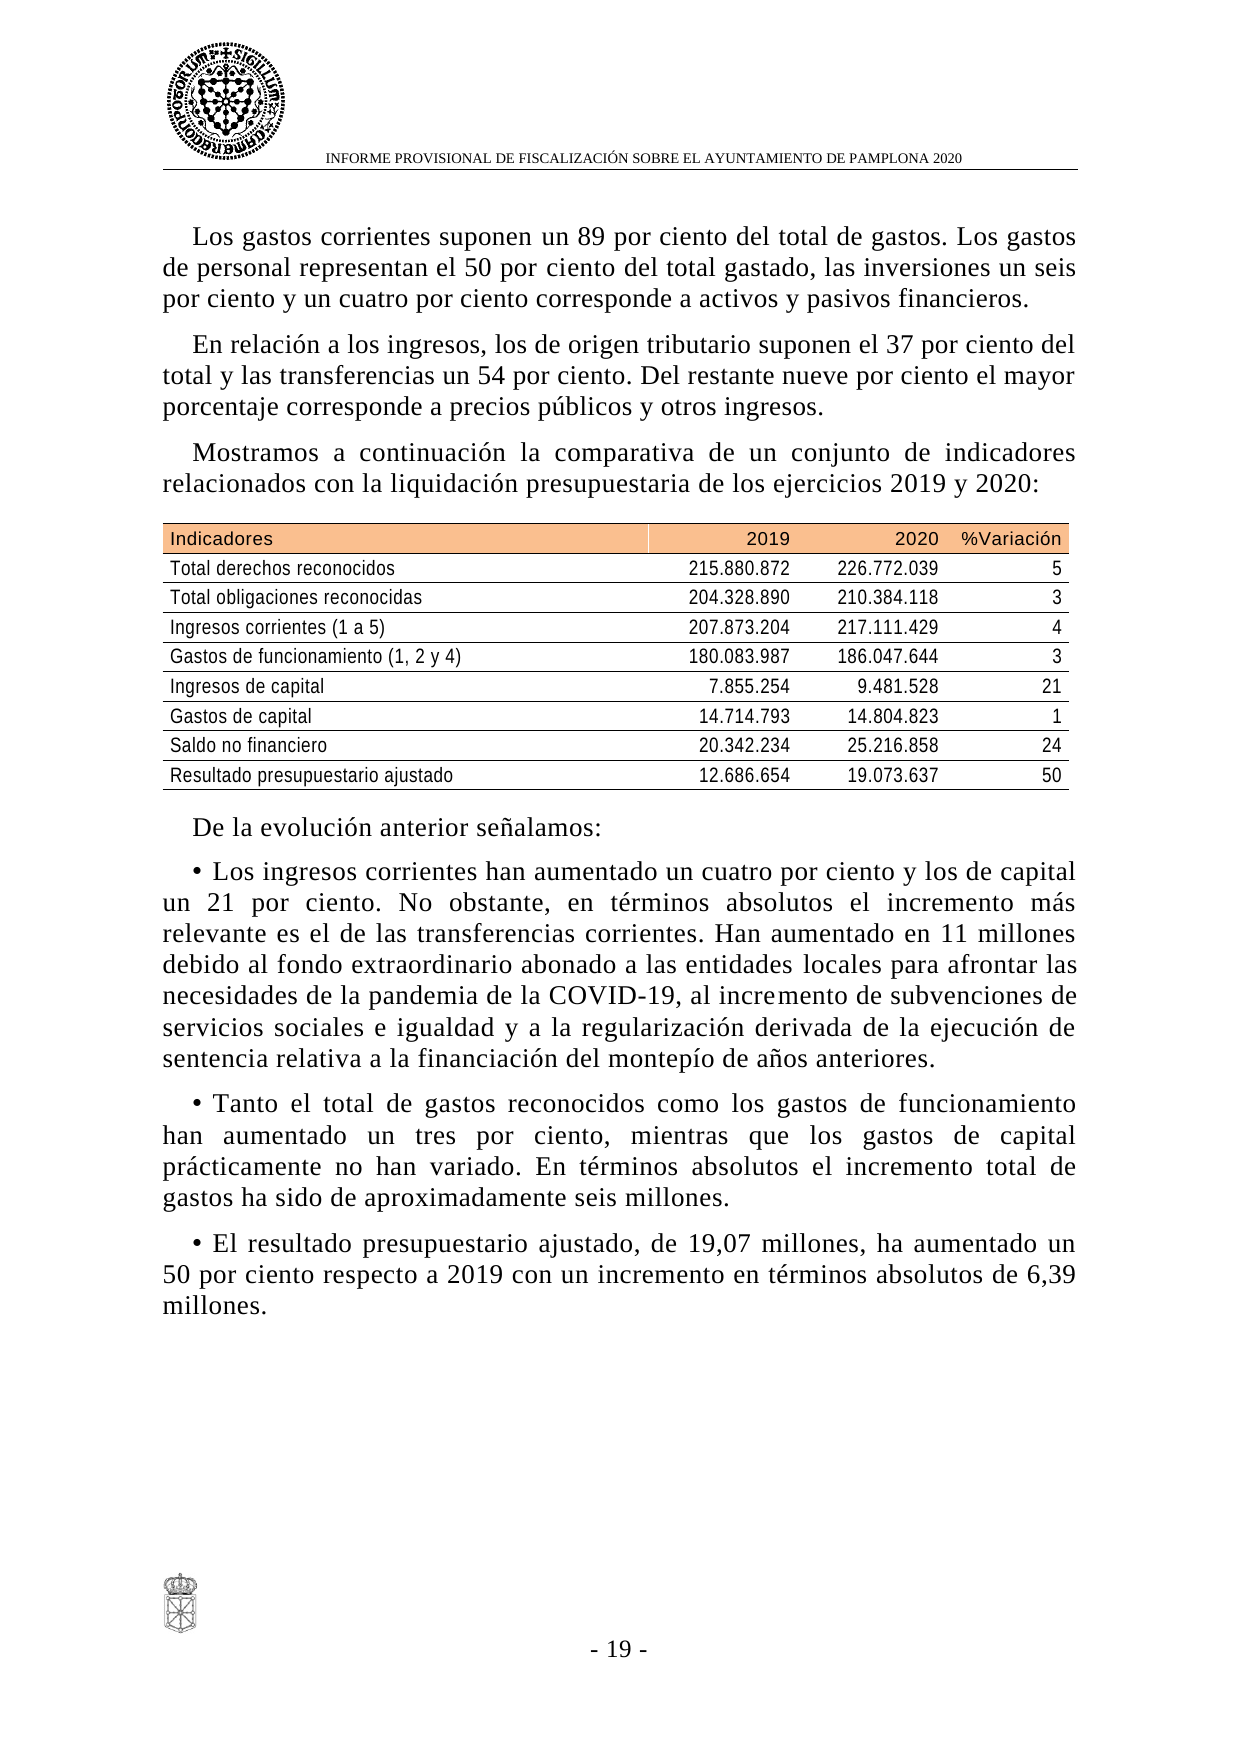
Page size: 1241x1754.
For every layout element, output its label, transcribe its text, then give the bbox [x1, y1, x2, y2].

table_cell Total derechos reconocidos [163, 554, 648, 582]
table_cell 5 [946, 554, 1069, 582]
list Los ingresos corrientes han aumentado un cuatro por ciento y los de capital un 21 por ciento. No obstante, en términos absolutos el incremento más relevante es el de las transferencias corrientes. Han aumentado en 11 millones debido al fondo extraordinario abonado a las entidades locales para afrontar las necesidades de la pandemia de la COVID-19, al incremento de subvenciones de servicios sociales e igualdad y a la regularización derivada de la ejecución de sentencia relativa a la financiación del montepío de años anteriores. [162, 855, 1078, 1073]
table_cell Ingresos de capital [163, 672, 648, 701]
text De la evolución anterior señalamos: [162, 811, 1078, 842]
table_header %Variación [946, 524, 1069, 553]
table_header 2020 [797, 524, 946, 553]
list Tanto el total de gastos reconocidos como los gastos de funcionamiento han aumentado un tres por ciento, mientras que los gastos de capital prácticamente no han variado. En términos absolutos el incremento total de gastos ha sido de aproximadamente seis millones. [162, 1087, 1078, 1212]
table_cell Total obligaciones reconocidas [163, 583, 648, 612]
table_cell Gastos de capital [163, 702, 648, 730]
table_cell 180.083.987 [649, 643, 797, 671]
table_cell 14.714.793 [649, 702, 797, 730]
table_cell 12.686.654 [649, 761, 797, 789]
table_cell 210.384.118 [797, 583, 946, 612]
table_cell 1 [946, 702, 1069, 730]
table_cell 20.342.234 [649, 731, 797, 760]
table_cell 226.772.039 [797, 554, 946, 582]
table_cell 215.880.872 [649, 554, 797, 582]
table_cell Gastos de funcionamiento (1, 2 y 4) [163, 643, 648, 671]
table_cell 25.216.858 [797, 731, 946, 760]
table_cell 21 [946, 672, 1069, 701]
table_cell 3 [946, 643, 1069, 671]
table_cell 50 [946, 761, 1069, 789]
table_cell 186.047.644 [797, 643, 946, 671]
table_cell 207.873.204 [649, 613, 797, 641]
table_cell 24 [946, 731, 1069, 760]
picture [162, 1572, 198, 1634]
table_cell 204.328.890 [649, 583, 797, 612]
text Mostramos a continuación la comparativa de un conjunto de indicadores relacionados con la liquidación presupuestaria de los ejercicios 2019 y 2020: [162, 436, 1078, 498]
table_cell Ingresos corrientes (1 a 5) [163, 613, 648, 641]
table_cell 9.481.528 [797, 672, 946, 701]
table_cell 14.804.823 [797, 702, 946, 730]
table_header 2019 [649, 524, 797, 553]
table_cell Saldo no financiero [163, 731, 648, 760]
table_cell 4 [946, 613, 1069, 641]
text En relación a los ingresos, los de origen tributario suponen el 37 por ciento del total y las transferencias un 54 por ciento. Del restante nueve por ciento el mayor porcentaje corresponde a precios públicos y otros ingresos. [162, 328, 1078, 421]
table_cell 3 [946, 583, 1069, 612]
table_cell 19.073.637 [797, 761, 946, 789]
picture [162, 38, 289, 164]
text Los gastos corrientes suponen un 89 por ciento del total de gastos. Los gastos de personal representan el 50 por ciento del total gastado, las inversiones un seis por ciento y un cuatro por ciento corresponde a activos y pasivos financieros. [162, 220, 1078, 313]
list El resultado presupuestario ajustado, de 19,07 millones, ha aumentado un 50 por ciento respecto a 2019 con un incremento en términos absolutos de 6,39 millones. [162, 1227, 1078, 1320]
table_cell 217.111.429 [797, 613, 946, 641]
table_header Indicadores [163, 524, 648, 553]
table_cell 7.855.254 [649, 672, 797, 701]
table_cell Resultado presupuestario ajustado [163, 761, 648, 789]
